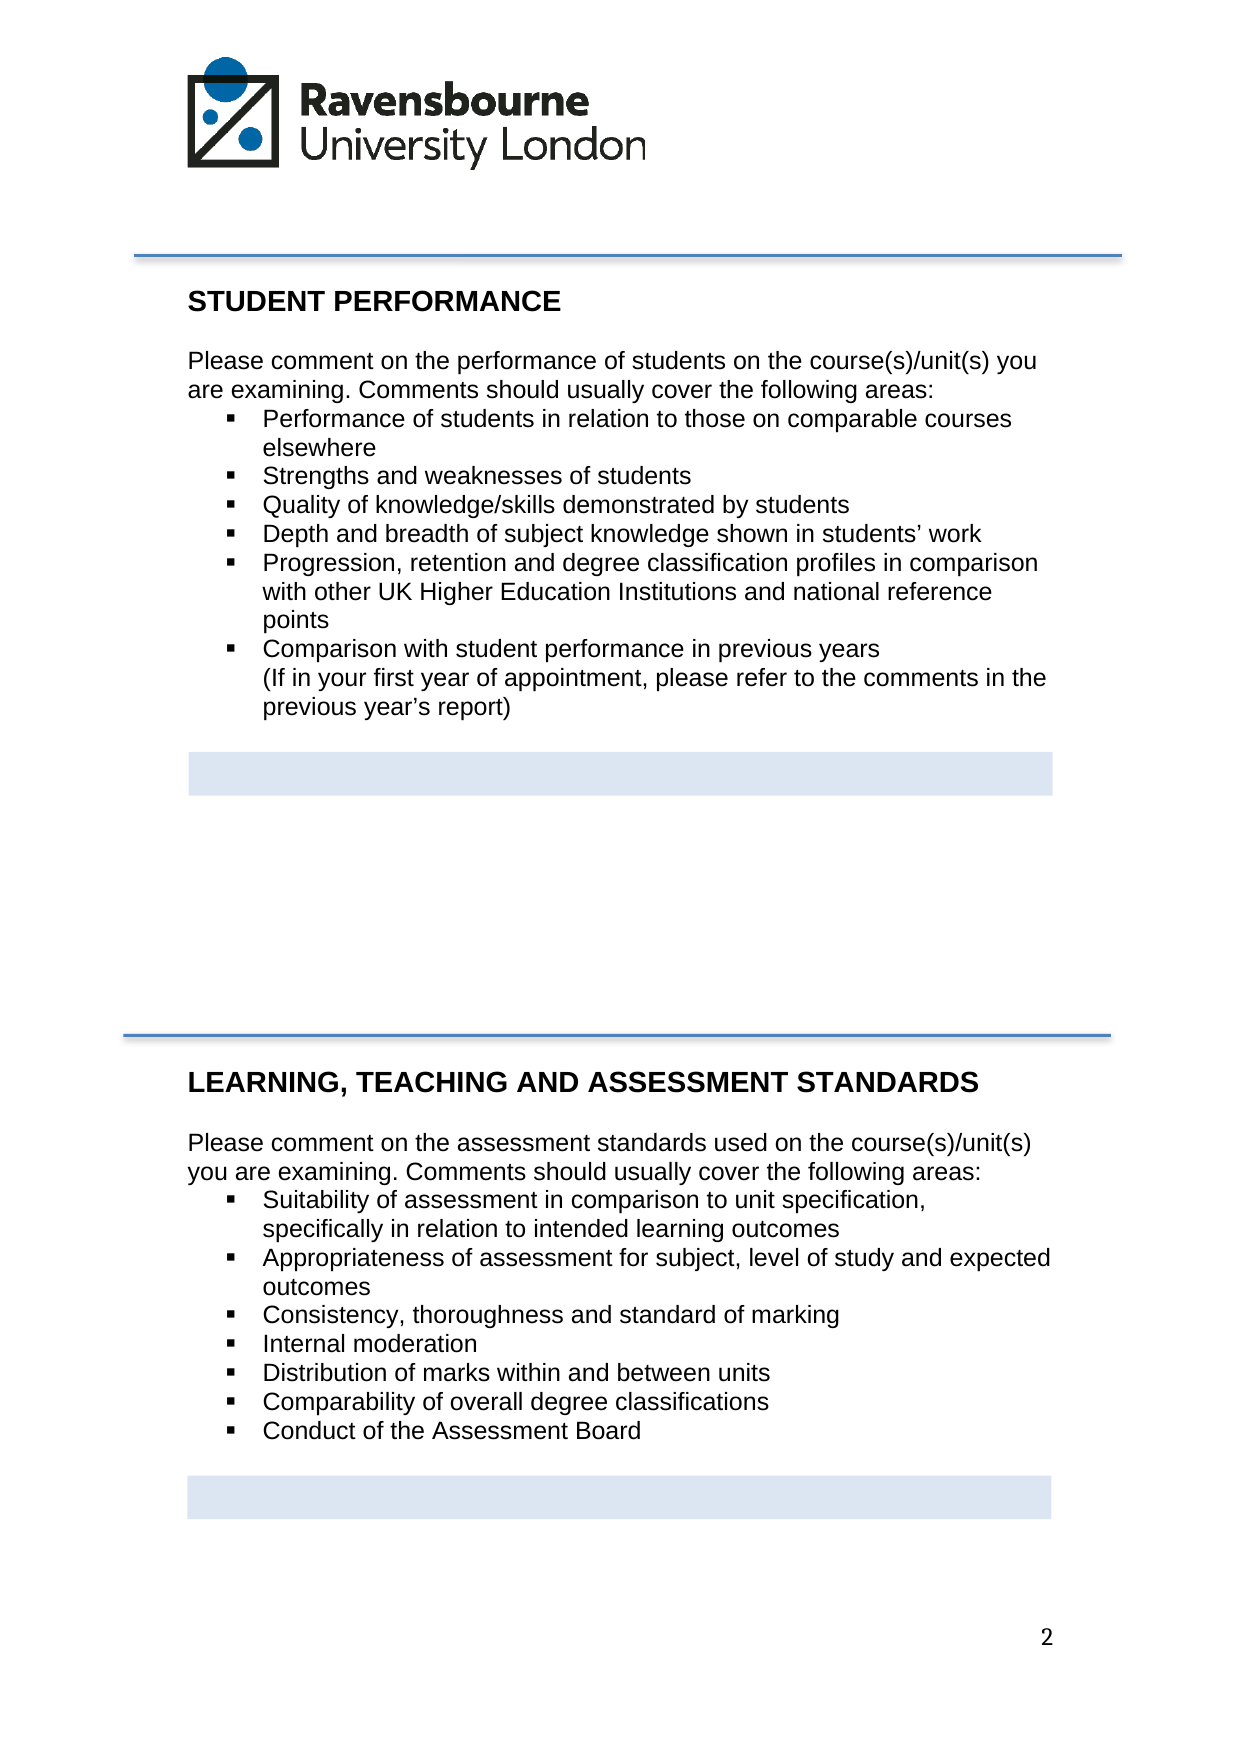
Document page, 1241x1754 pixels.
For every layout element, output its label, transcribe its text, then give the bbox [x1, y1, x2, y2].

list Conduct of the Assessment Board [225, 1416, 1053, 1445]
list Suitability of assessment in comparison to unit specification, specifically in relation to intended learning outcomes [225, 1185, 1053, 1243]
list (If in your first year of appointment, please refer to the comments in the previous year’s report) [262, 663, 1053, 721]
picture [187, 57, 645, 170]
text Please comment on the assessment standards used on the course(s)/unit(s) you are examining. Comments should usually cover the following areas: [187, 1128, 1053, 1185]
list Appropriateness of assessment for subject, level of study and expected outcomes [225, 1243, 1053, 1301]
list Depth and breadth of subject knowledge shown in students’ work [225, 519, 1053, 548]
list Performance of students in relation to those on comparable courses elsewhere [225, 404, 1053, 461]
list Progression, retention and degree classification profiles in comparison with other UK Higher Education Institutions and national reference points [225, 548, 1053, 634]
list Consistency, thoroughness and standard of marking [225, 1301, 1053, 1329]
list Comparison with student performance in previous years [225, 634, 1053, 663]
text STUDENT PERFORMANCE [187, 284, 1053, 317]
list Distribution of marks within and between units [225, 1358, 1053, 1387]
list Strengths and weaknesses of students [225, 461, 1053, 490]
list Quality of knowledge/skills demonstrated by students [225, 490, 1053, 519]
text LEARNING, TEACHING AND ASSESSMENT STANDARDS [187, 1066, 1053, 1099]
list Comparability of overall degree classifications [225, 1387, 1053, 1416]
text Please comment on the performance of students on the course(s)/unit(s) you are examining. Comments should usually cover the following areas: [187, 346, 1053, 404]
list Internal moderation [225, 1329, 1053, 1358]
